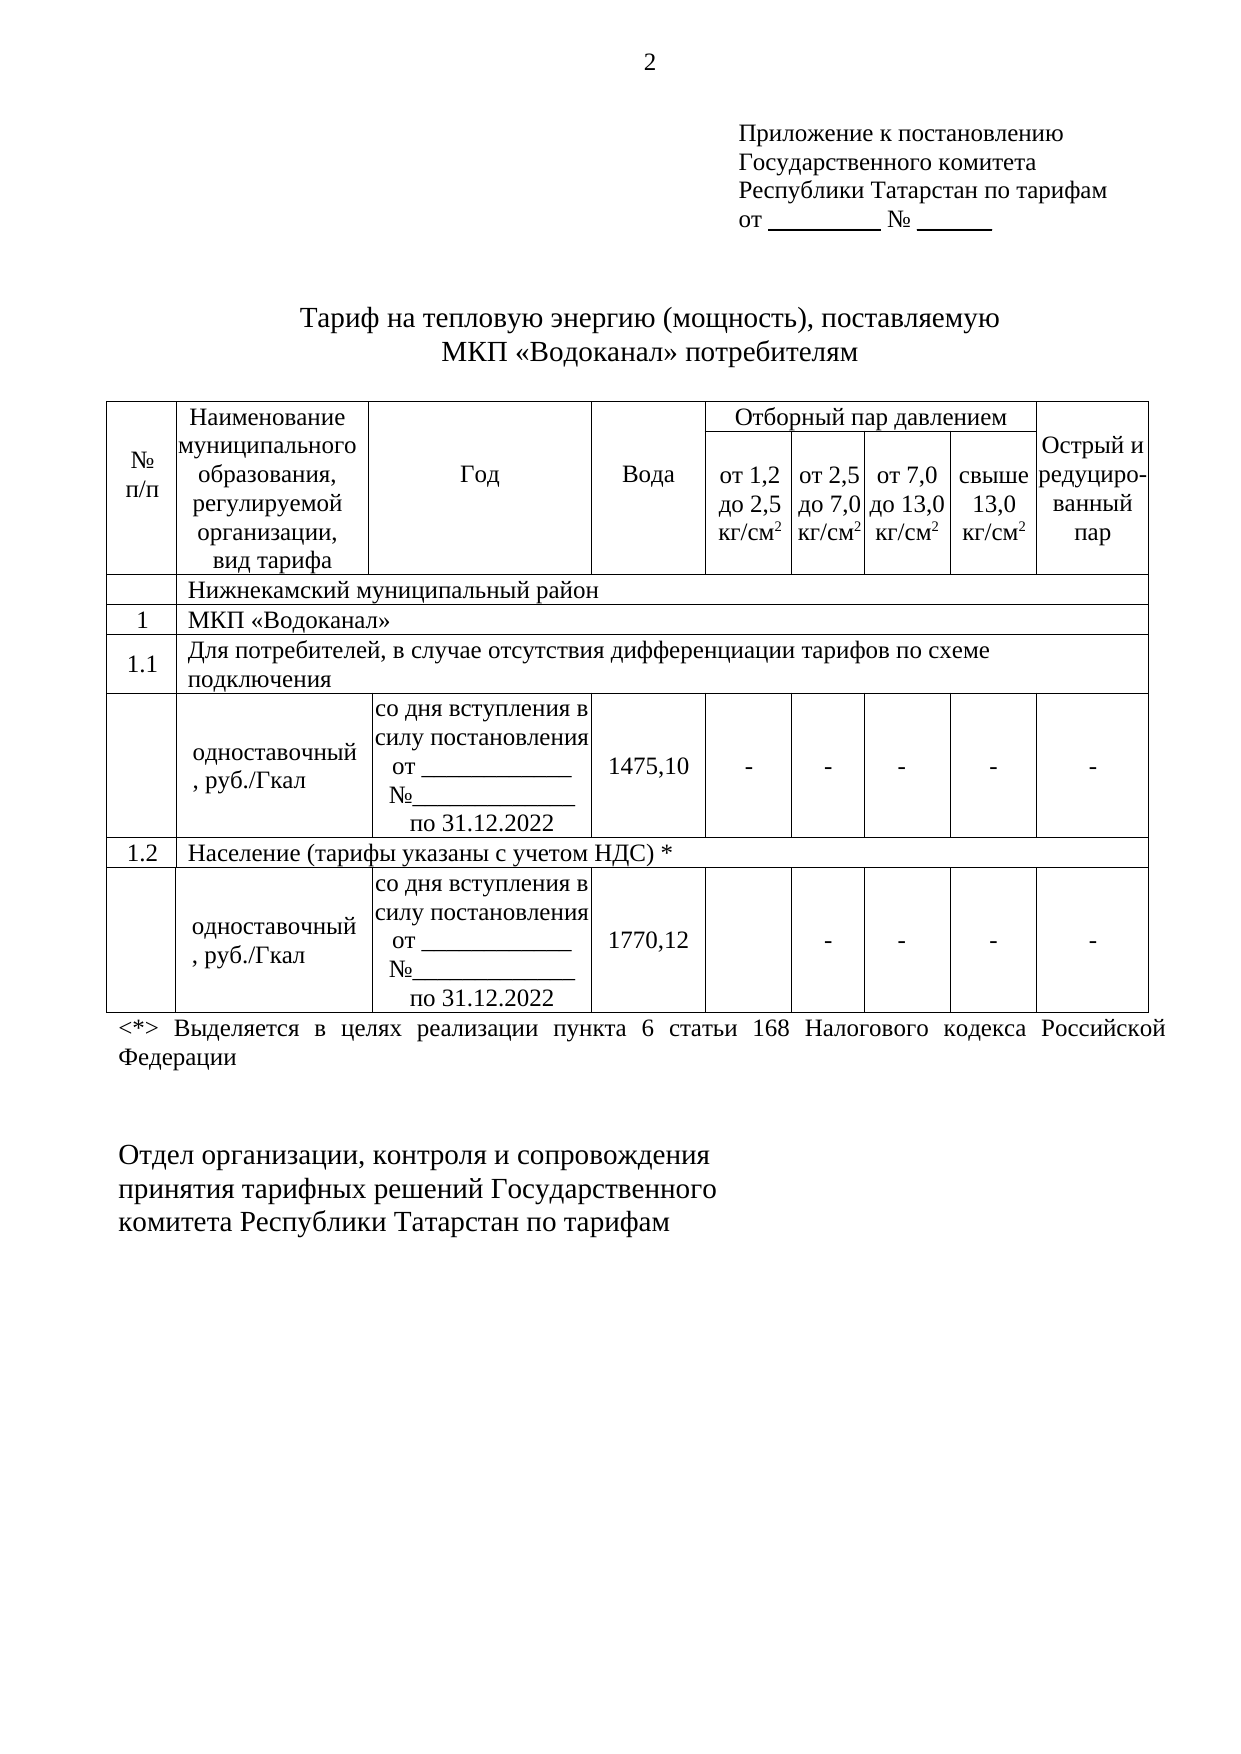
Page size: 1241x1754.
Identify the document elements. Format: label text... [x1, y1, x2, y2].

table_cell со дня вступления в силу постановления от ____________ №_____________ по 31.12.2022 [373, 868, 591, 1012]
table_cell - [706, 694, 791, 837]
table_header Год [369, 402, 591, 574]
table_cell 1.1 [107, 635, 176, 692]
table_cell МКП «Водоканал» [177, 605, 1148, 634]
table_cell - [951, 868, 1036, 1012]
table_cell одноставочный, руб./Гкал [177, 694, 372, 837]
table_cell - [865, 694, 950, 837]
table_cell [107, 575, 176, 604]
table_cell - [951, 694, 1036, 837]
table_header № п/п [107, 402, 176, 574]
text <*> Выделяется в целях реализации пункта 6 статьи 168 Налогового кодекса Российской Федерации [118, 1013, 1167, 1070]
table_cell от 2,5 до 7,0 кг/см2 [792, 432, 864, 574]
table_cell от 7,0 до 13,0 кг/см2 [865, 432, 950, 574]
table_cell - [792, 868, 864, 1012]
table_cell Население (тарифы указаны с учетом НДС) * [177, 838, 1148, 867]
table_cell одноставочный, руб./Гкал [176, 868, 372, 1012]
text Тариф на тепловую энергию (мощность), поставляемую [118, 300, 1181, 334]
table_cell - [792, 694, 864, 837]
text Приложение к постановлению [738, 118, 1181, 147]
text от _________ № ______ [738, 204, 1181, 233]
table_cell 1475,10 [592, 694, 705, 837]
table_cell - [1037, 694, 1148, 837]
text Отдел организации, контроля и сопровождения [118, 1137, 1167, 1171]
text Государственного комитета [738, 147, 1181, 176]
table_cell 1 [107, 605, 176, 634]
table_cell со дня вступления в силу постановления от ____________ №_____________ по 31.12.2022 [373, 694, 591, 837]
table_header Вода [592, 402, 705, 574]
table_cell Нижнекамский муниципальный район [177, 575, 1148, 604]
text МКП «Водоканал» потребителям [118, 334, 1181, 367]
table_cell [706, 868, 791, 1012]
table_cell свыше 13,0 кг/см2 [951, 432, 1036, 574]
table_header Наименование муниципального образования, регулируемой организации, вид тарифа [177, 402, 368, 574]
table_cell [107, 694, 176, 837]
table_cell 1770,12 [592, 868, 705, 1012]
table_cell от 1,2 до 2,5 кг/см2 [706, 432, 791, 574]
table_header Отборный пар давлением [706, 402, 1036, 431]
table_cell 1.2 [107, 838, 176, 867]
table_cell Для потребителей, в случае отсутствия дифференциации тарифов по схеме подключения [177, 635, 1148, 692]
table_header Острый и редуциро-ванный пар [1037, 402, 1148, 574]
table_cell - [865, 868, 950, 1012]
text комитета Республики Татарстан по тарифам [118, 1204, 1179, 1238]
table_cell [107, 868, 175, 1012]
text принятия тарифных решений Государственного [118, 1171, 1167, 1204]
text Республики Татарстан по тарифам [738, 176, 1181, 204]
table_cell - [1037, 868, 1148, 1012]
